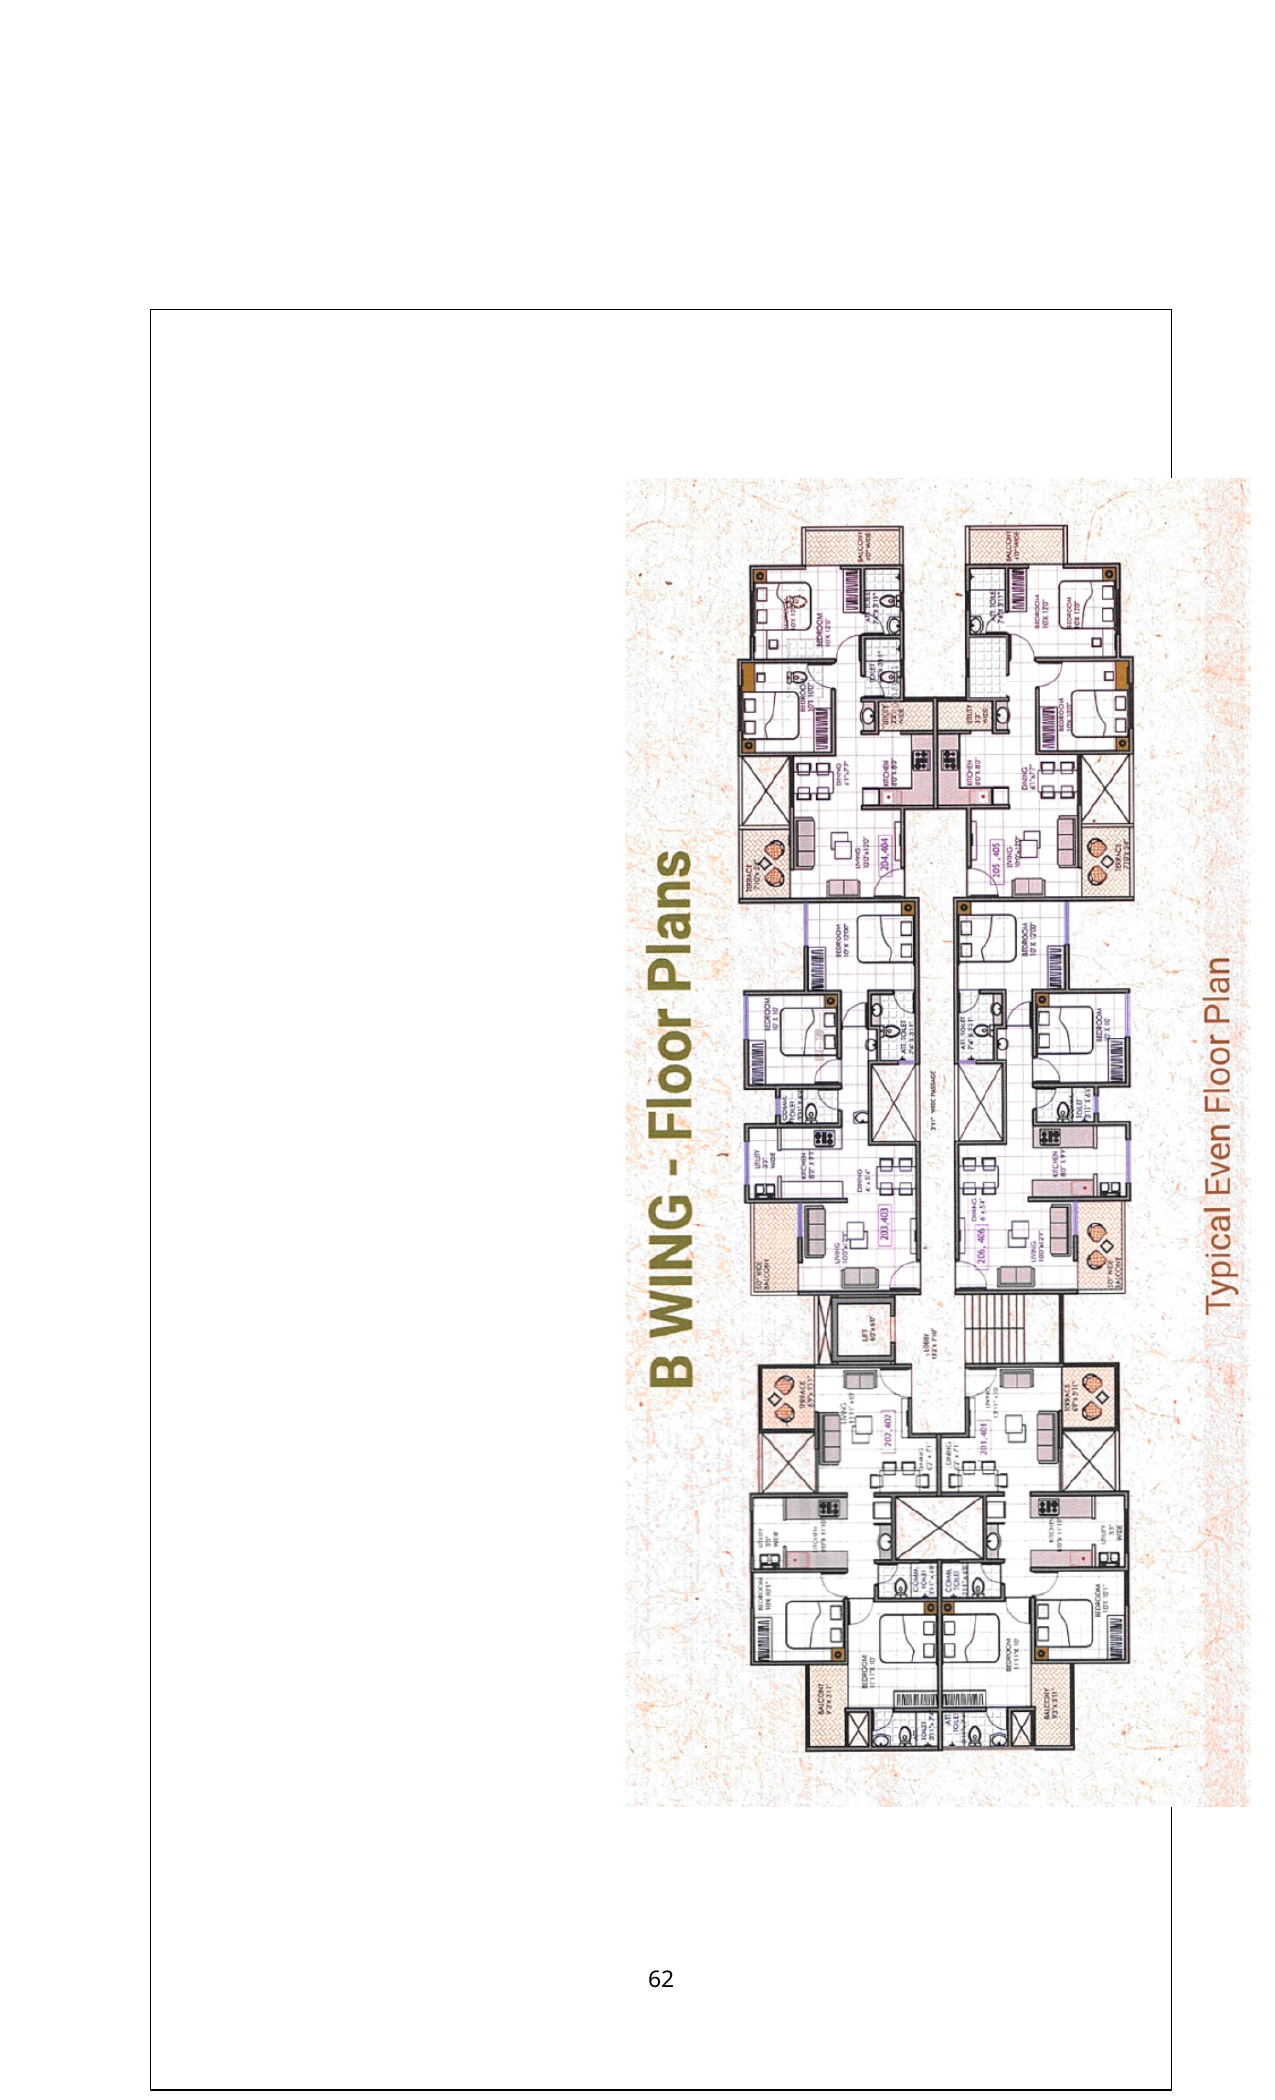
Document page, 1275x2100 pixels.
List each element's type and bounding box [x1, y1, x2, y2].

picture [626, 479, 1251, 1806]
